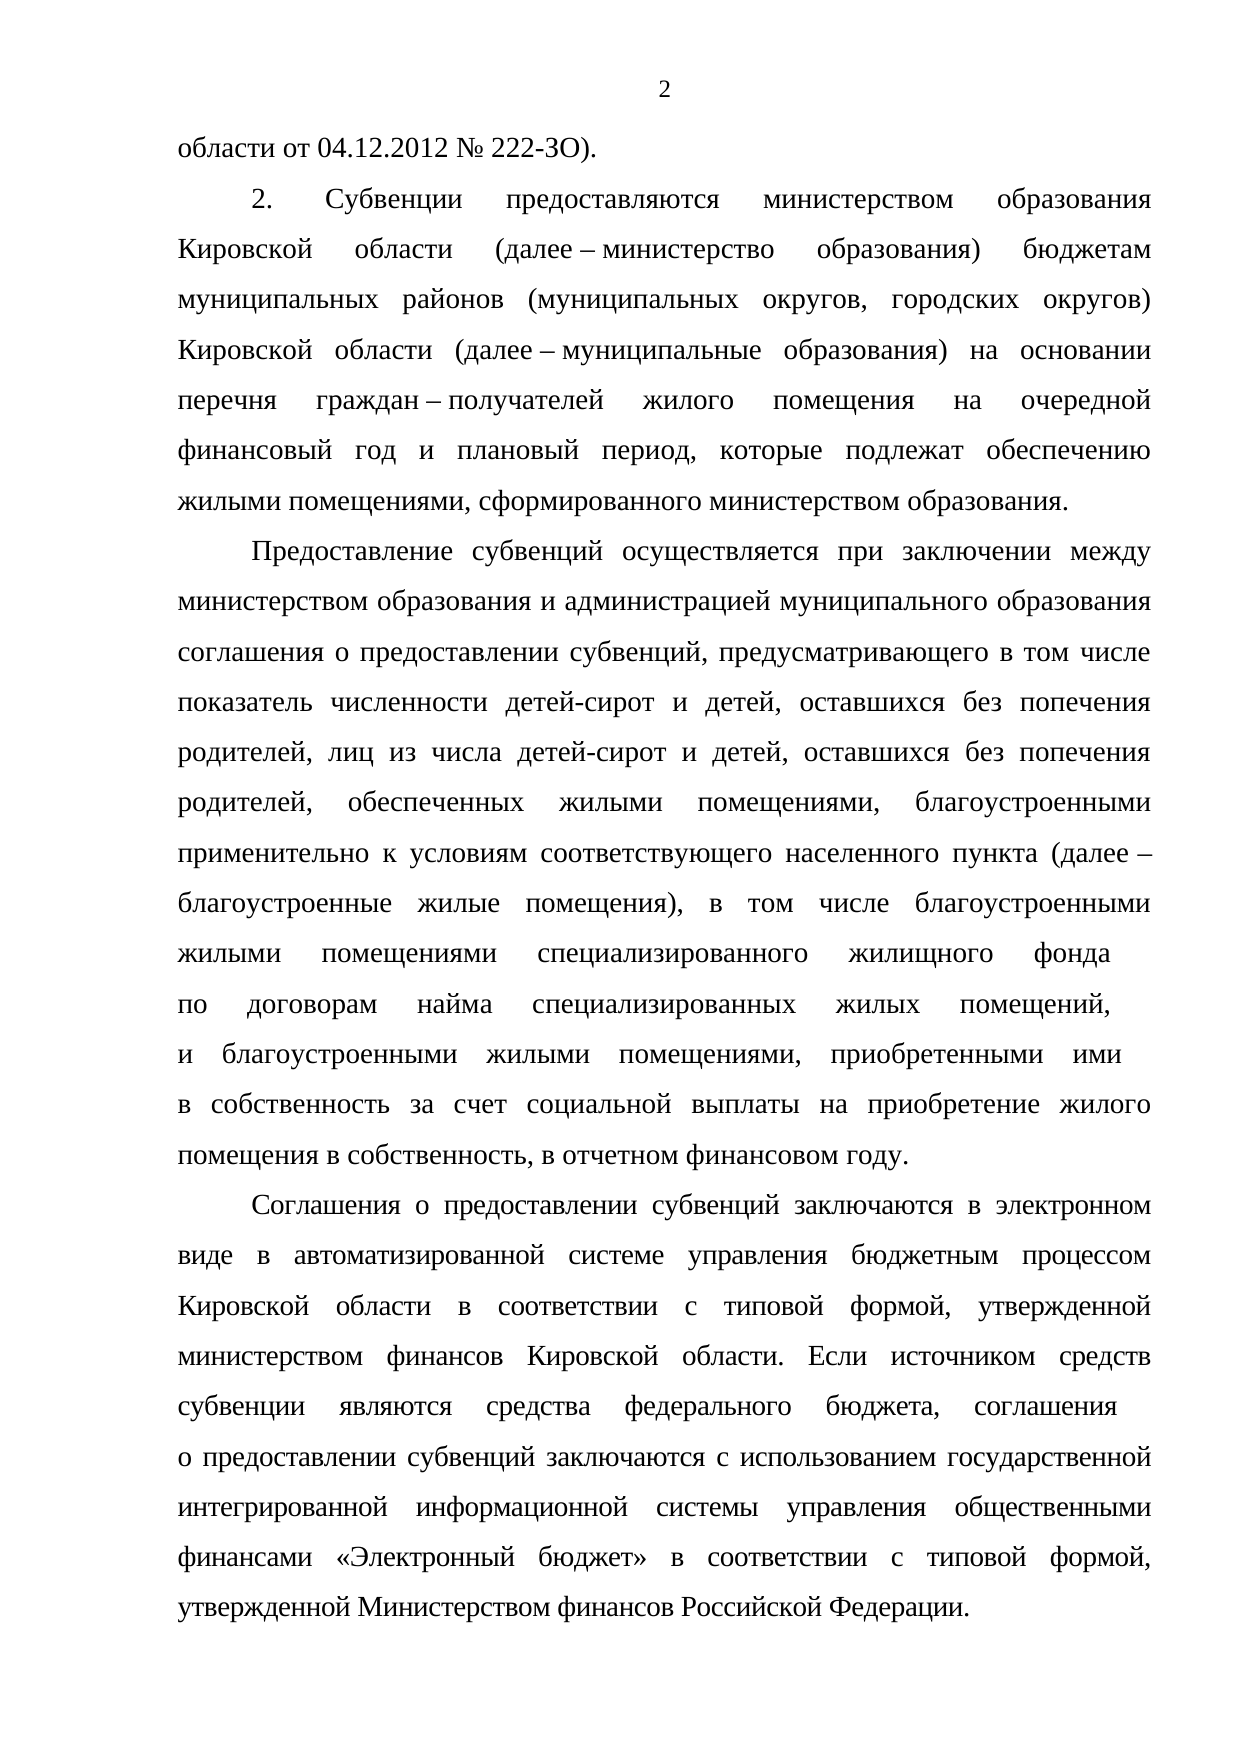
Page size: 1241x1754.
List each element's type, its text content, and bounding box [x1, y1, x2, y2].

list Субвенции предоставляются министерством образования Кировской области (далее – министерство образования) бюджетам муниципальных районов (муниципальных округов, городских округов) Кировской области (далее – муниципальные образования) на основании перечня граждан – получателей жилого помещения на очередной финансовый год и плановый период, которые подлежат обеспечению жилыми помещениями, сформированного министерством образования. [177, 181, 1152, 516]
text Предоставление субвенций осуществляется при заключении между министерством образования и администрацией муниципального образования соглашения о предоставлении субвенций, предусматривающего в том числе показатель численности детей-сирот и детей, оставшихся без попечения родителей, лиц из числа детей-сирот и детей, оставшихся без попечения родителей, обеспеченных жилыми помещениями, благоустроенными применительно к условиям соответствующего населенного пункта (далее –благоустроенные жилые помещения), в том числе благоустроенными жилыми помещениями специализированного жилищного фонда по договорам найма специализированных жилых помещений, и благоустроенными жилыми помещениями, приобретенными ими в собственность за счет социальной выплаты на приобретение жилого помещения в собственность, в отчетном финансовом году. [177, 533, 1152, 1170]
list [177, 131, 1152, 164]
text Соглашения о предоставлении субвенций заключаются в электронном виде в автоматизированной системе управления бюджетным процессом Кировской области в соответствии с типовой формой, утвержденной министерством финансов Кировской области. Если источником средств субвенции являются средства федерального бюджета, соглашения о предоставлении субвенций заключаются с использованием государственной интегрированной информационной системы управления общественными финансами «Электронный бюджет» в соответствии с типовой формой, утвержденной Министерством финансов Российской Федерации. [177, 1187, 1152, 1623]
